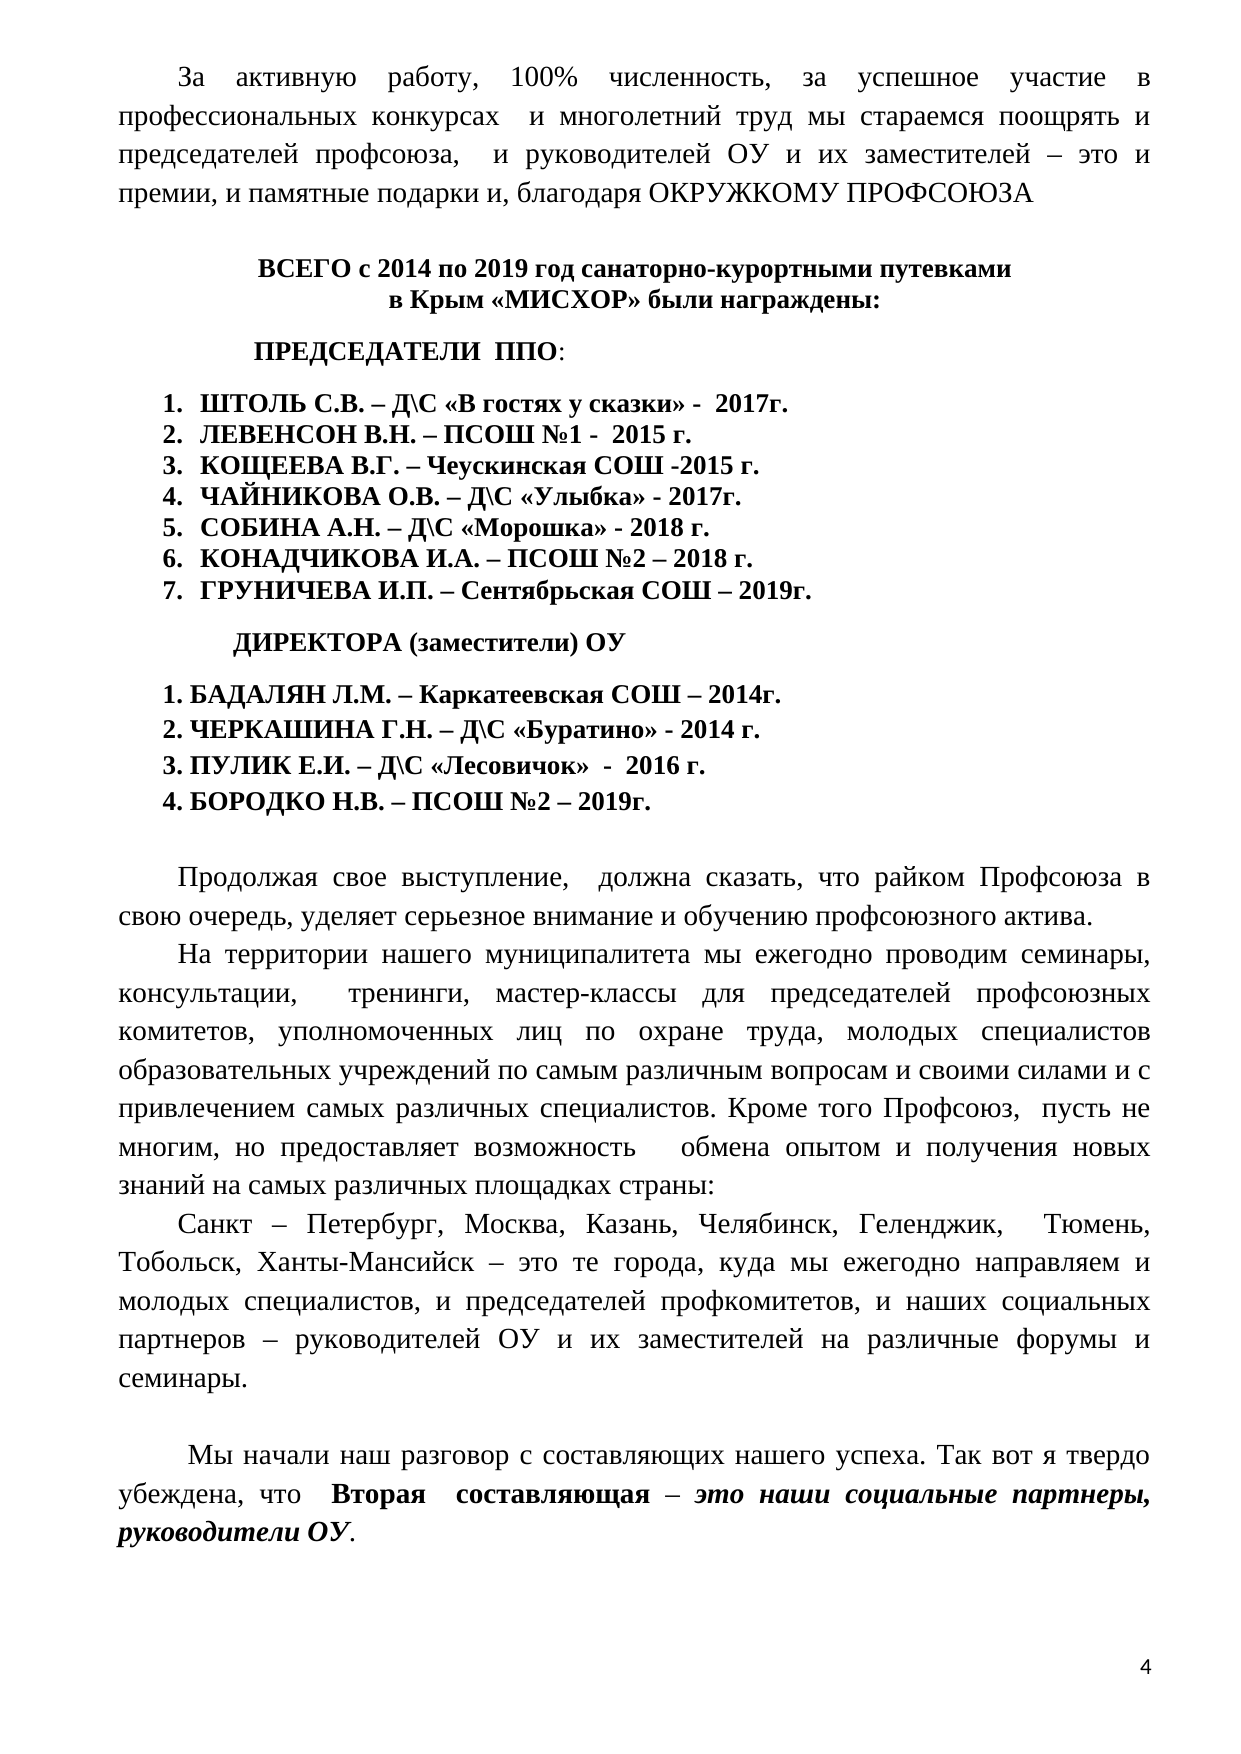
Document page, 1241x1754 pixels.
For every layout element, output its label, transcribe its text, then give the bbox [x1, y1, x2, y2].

list ГРУНИЧЕВА И.П. – Сентябрьская СОШ – 2019г. [162, 574, 1152, 605]
text 4. БОРОДКО Н.В. – ПСОШ №2 – 2019г. [118, 785, 1152, 816]
text За активную работу, 100% численность, за успешное участие в профессиональных конкурсах и многолетний труд мы стараемся поощрять и председателей профсоюза, и руководителей ОУ и их заместителей – это и премии, и памятные подарки и, благодаря ОКРУЖКОМУ ПРОФСОЮЗА [118, 59, 1152, 208]
list КОЩЕЕВА В.Г. – Чеускинская СОШ -2015 г. [162, 449, 1152, 480]
text ВСЕГО с 2014 по 2019 год санаторно-курортными путевками в Крым «МИСХОР» были награждены: [118, 252, 1152, 314]
text 3. ПУЛИК Е.И. – Д\С «Лесовичок» - 2016 г. [118, 749, 1152, 780]
list ШТОЛЬ С.В. – Д\С «В гостях у сказки» - 2017г. [162, 387, 1152, 418]
list ЛЕВЕНСОН В.Н. – ПСОШ №1 - 2015 г. [162, 418, 1152, 449]
text Продолжая свое выступление, должна сказать, что райком Профсоюза в свою очередь, уделяет серьезное внимание и обучению профсоюзного актива. [118, 859, 1152, 931]
list СОБИНА А.Н. – Д\С «Морошка» - 2018 г. [162, 511, 1152, 543]
list КОНАДЧИКОВА И.А. – ПСОШ №2 – 2018 г. [162, 543, 1152, 574]
text Мы начали наш разговор с составляющих нашего успеха. Так вот я твердо убеждена, что Вторая составляющая – это наши социальные партнеры, руководители ОУ. [118, 1437, 1152, 1548]
text 2. ЧЕРКАШИНА Г.Н. – Д\С «Буратино» - 2014 г. [118, 713, 1152, 744]
text Санкт – Петербург, Москва, Казань, Челябинск, Геленджик, Тюмень, Тобольск, Ханты-Мансийск – это те города, куда мы ежегодно направляем и молодых специалистов, и председателей профкомитетов, и наших социальных партнеров – руководителей ОУ и их заместителей на различные форумы и семинары. [118, 1206, 1152, 1394]
list ЧАЙНИКОВА О.В. – Д\С «Улыбка» - 2017г. [162, 480, 1152, 511]
text ПРЕДСЕДАТЕЛИ ППО: [118, 335, 1152, 366]
text На территории нашего муниципалитета мы ежегодно проводим семинары, консультации, тренинги, мастер-классы для председателей профсоюзных комитетов, уполномоченных лиц по охране труда, молодых специалистов образовательных учреждений по самым различным вопросам и своими силами и с привлечением самых различных специалистов. Кроме того Профсоюз, пусть не многим, но предоставляет возможность обмена опытом и получения новых знаний на самых различных площадках страны: [118, 936, 1152, 1201]
text 1. БАДАЛЯН Л.М. – Каркатеевская СОШ – 2014г. [118, 678, 1152, 709]
text ДИРЕКТОРА (заместители) ОУ [118, 626, 1152, 657]
